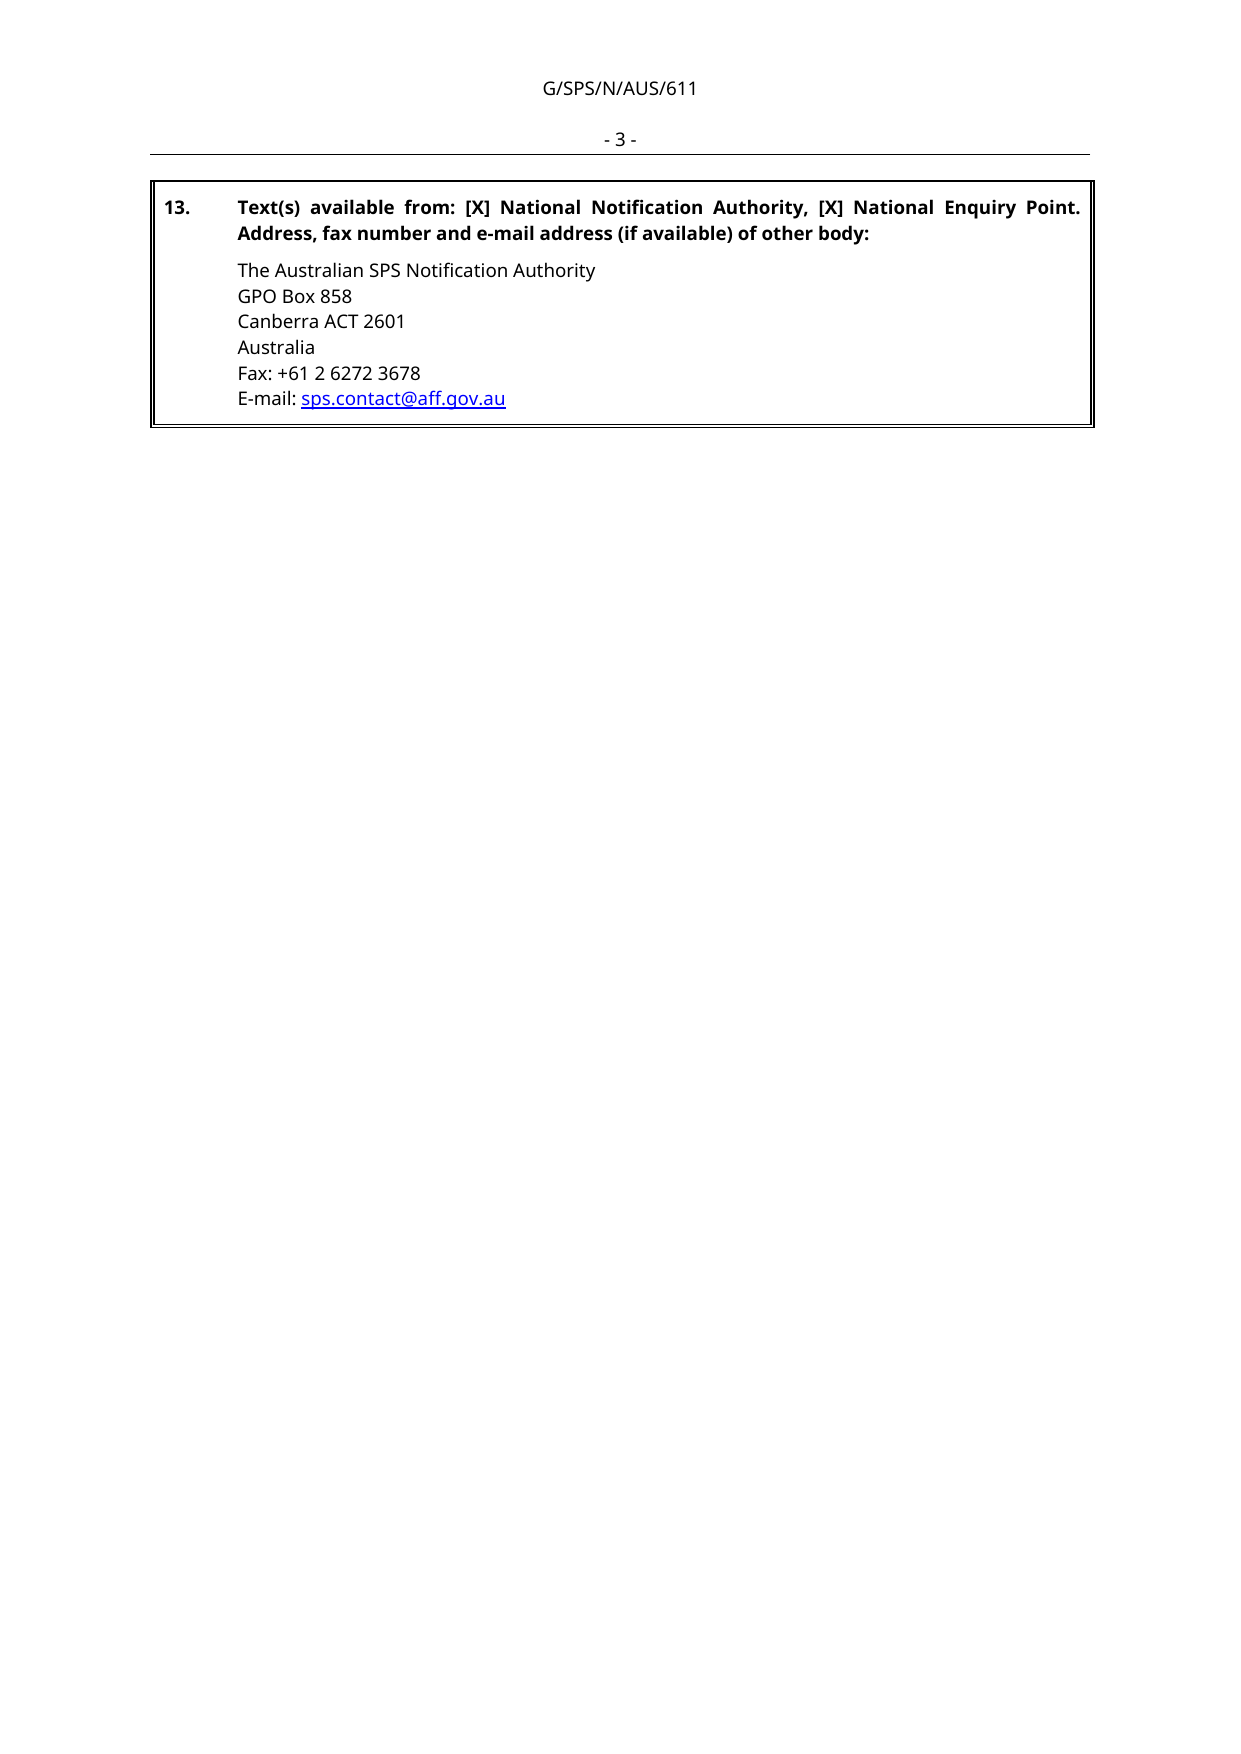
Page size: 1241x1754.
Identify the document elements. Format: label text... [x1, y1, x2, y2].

table_cell Text(s) available from: [X] National Notification Authority, [X] National Enquiry Point. Address, fax number and e-mail address (if available) of other body: The Australian SPS Notification Authority GPO Box 858 Canberra ACT 2601 Australia Fax: +61 2 6272 3678 E-mail: sps.contact@aff.gov.au [226, 182, 1090, 423]
table_cell 13. [155, 182, 226, 423]
